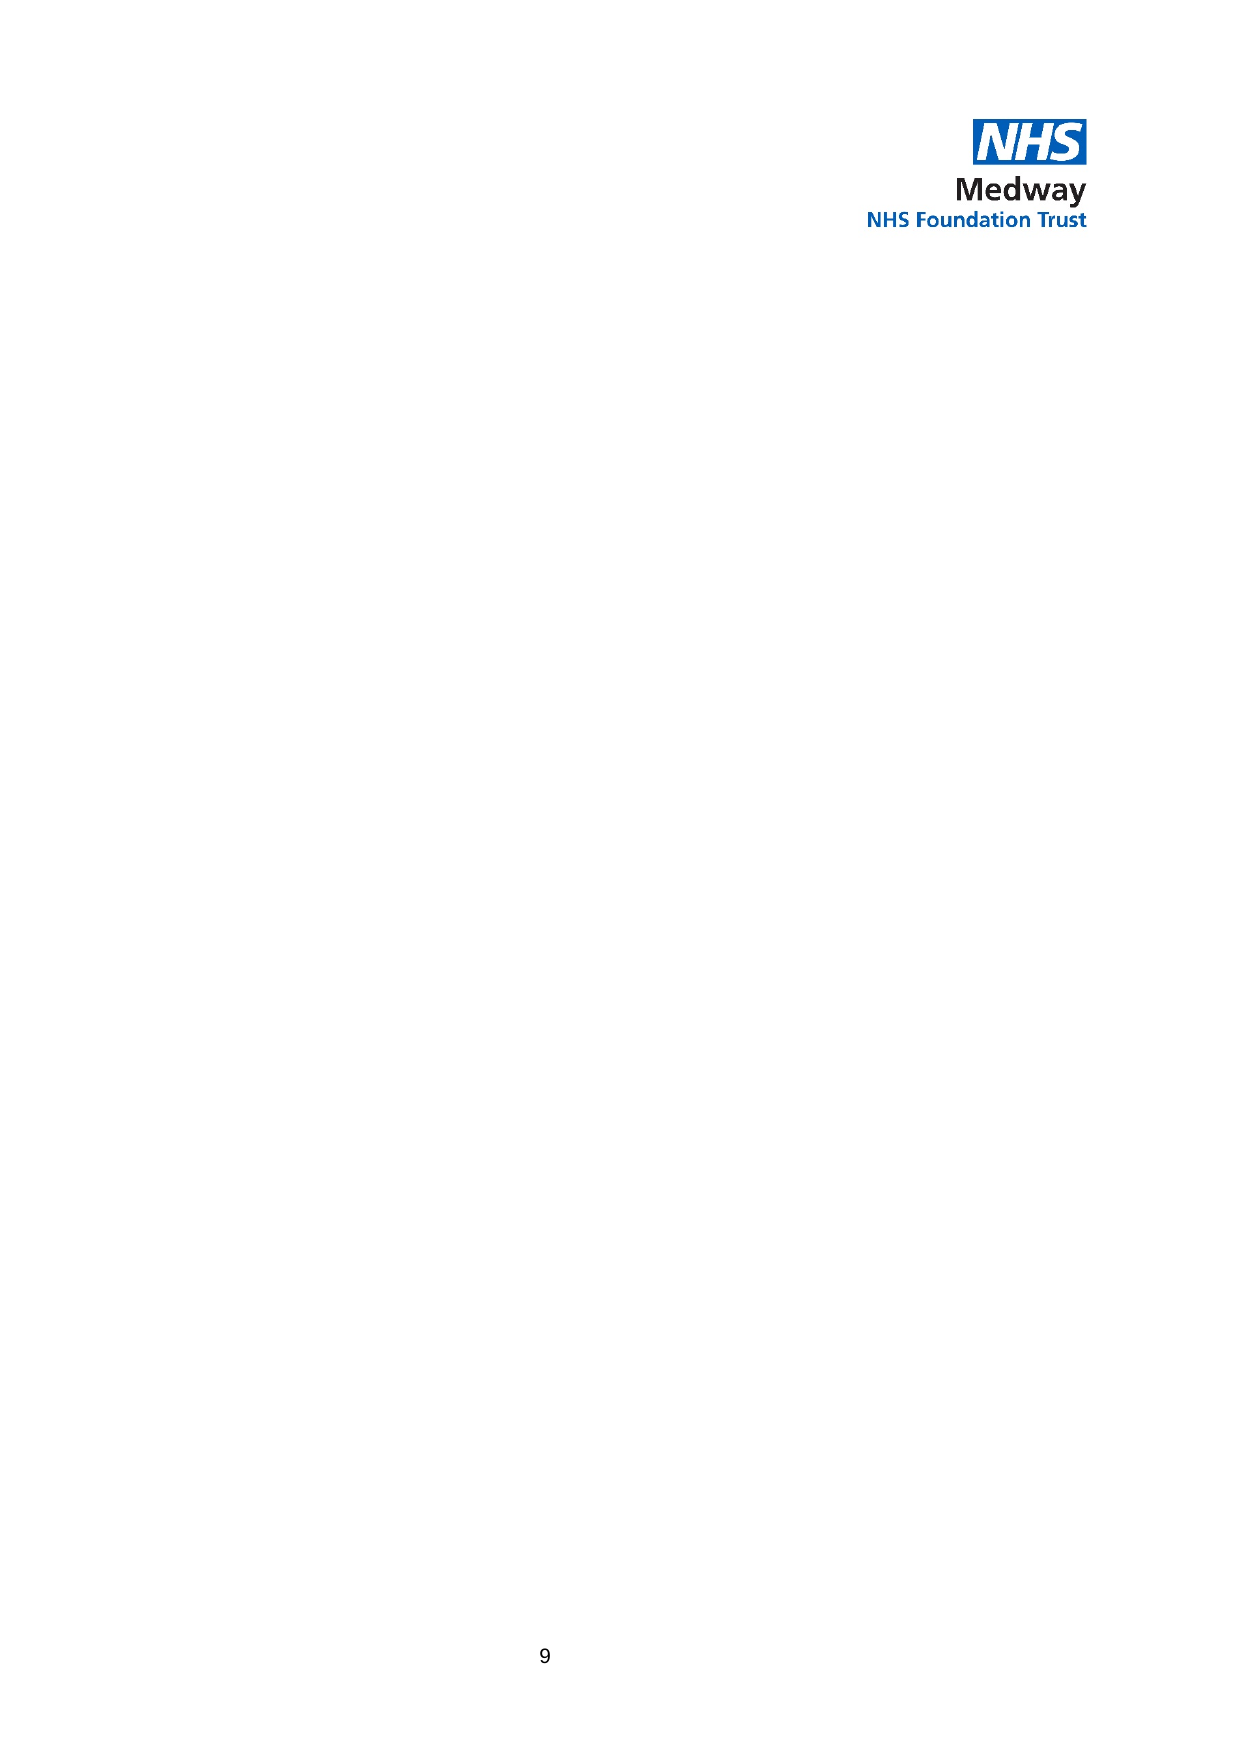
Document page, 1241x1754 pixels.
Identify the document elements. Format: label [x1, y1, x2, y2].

picture [847, 73, 1132, 248]
